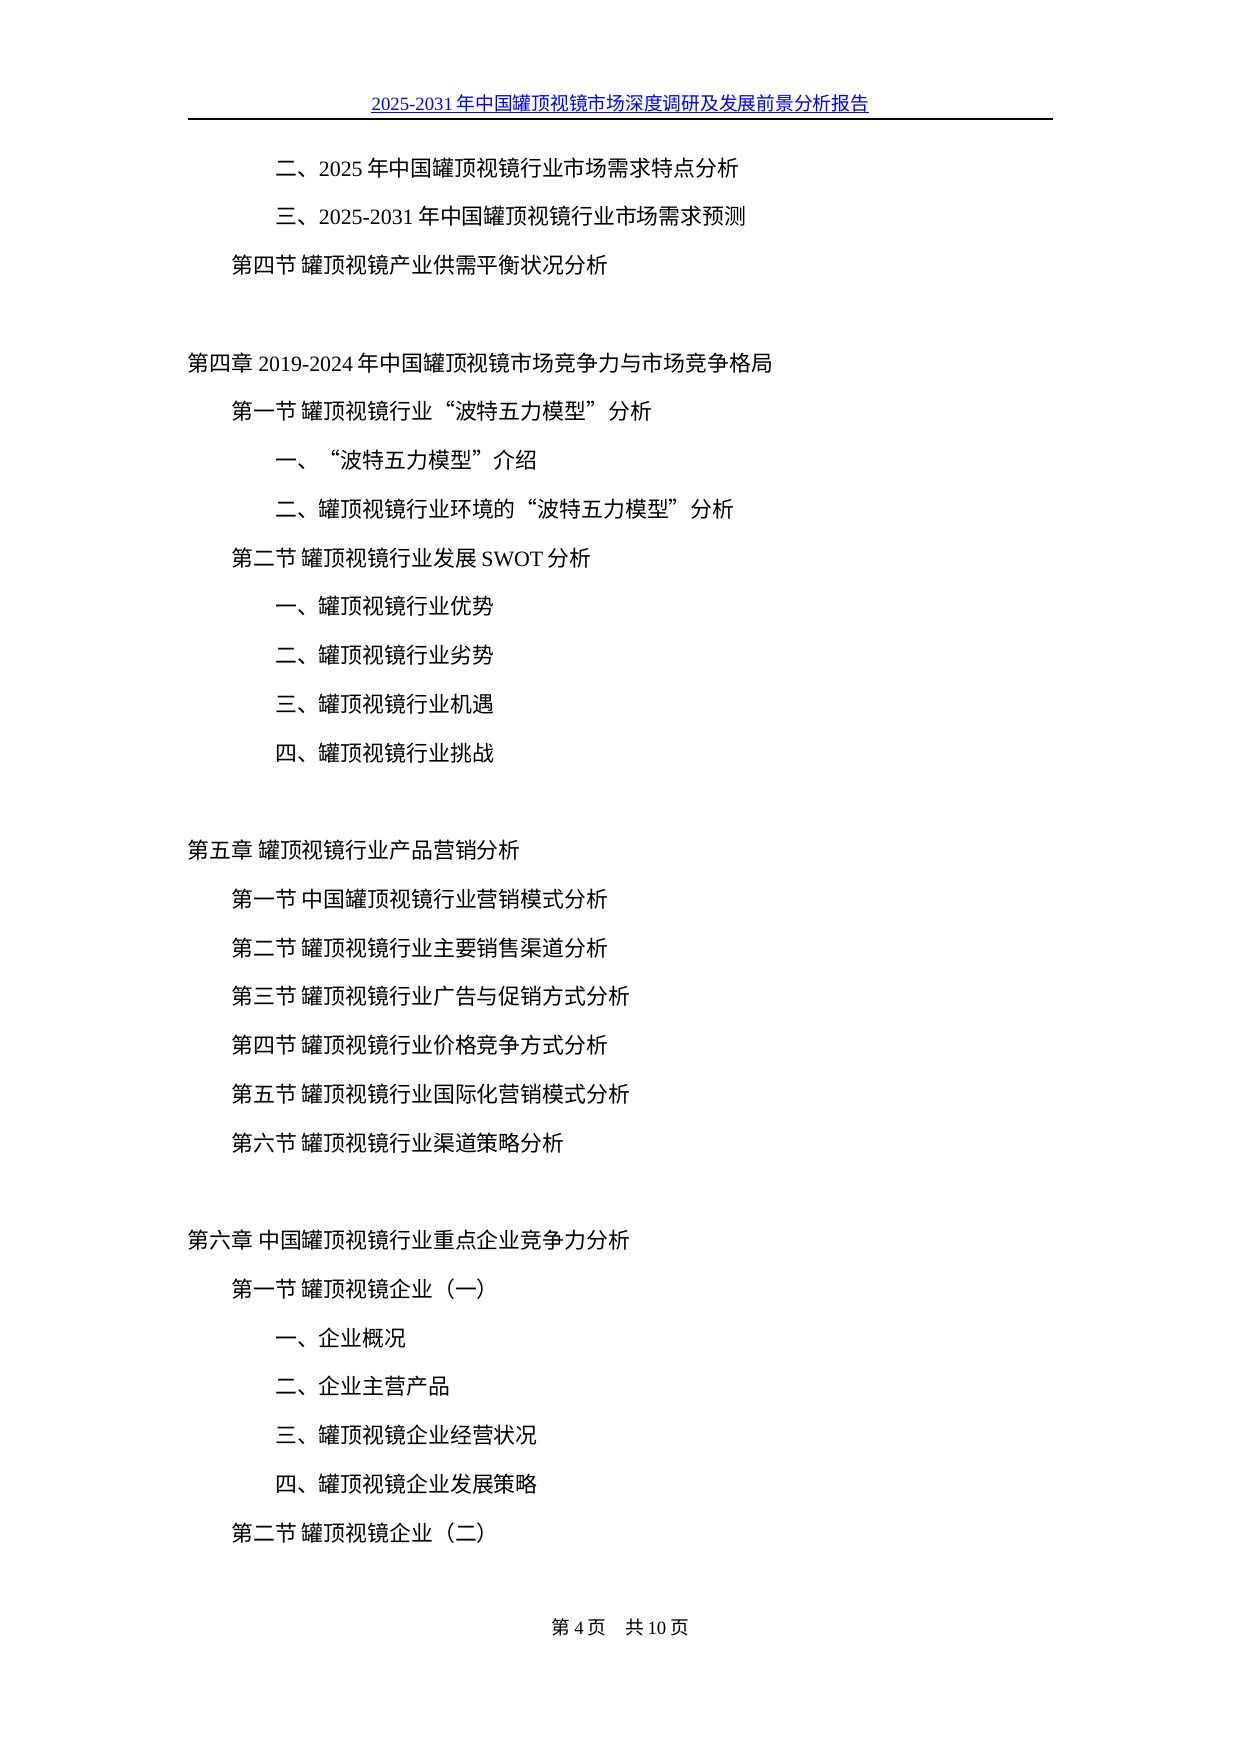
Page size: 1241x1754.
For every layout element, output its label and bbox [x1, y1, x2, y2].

text [187, 150, 1053, 1548]
